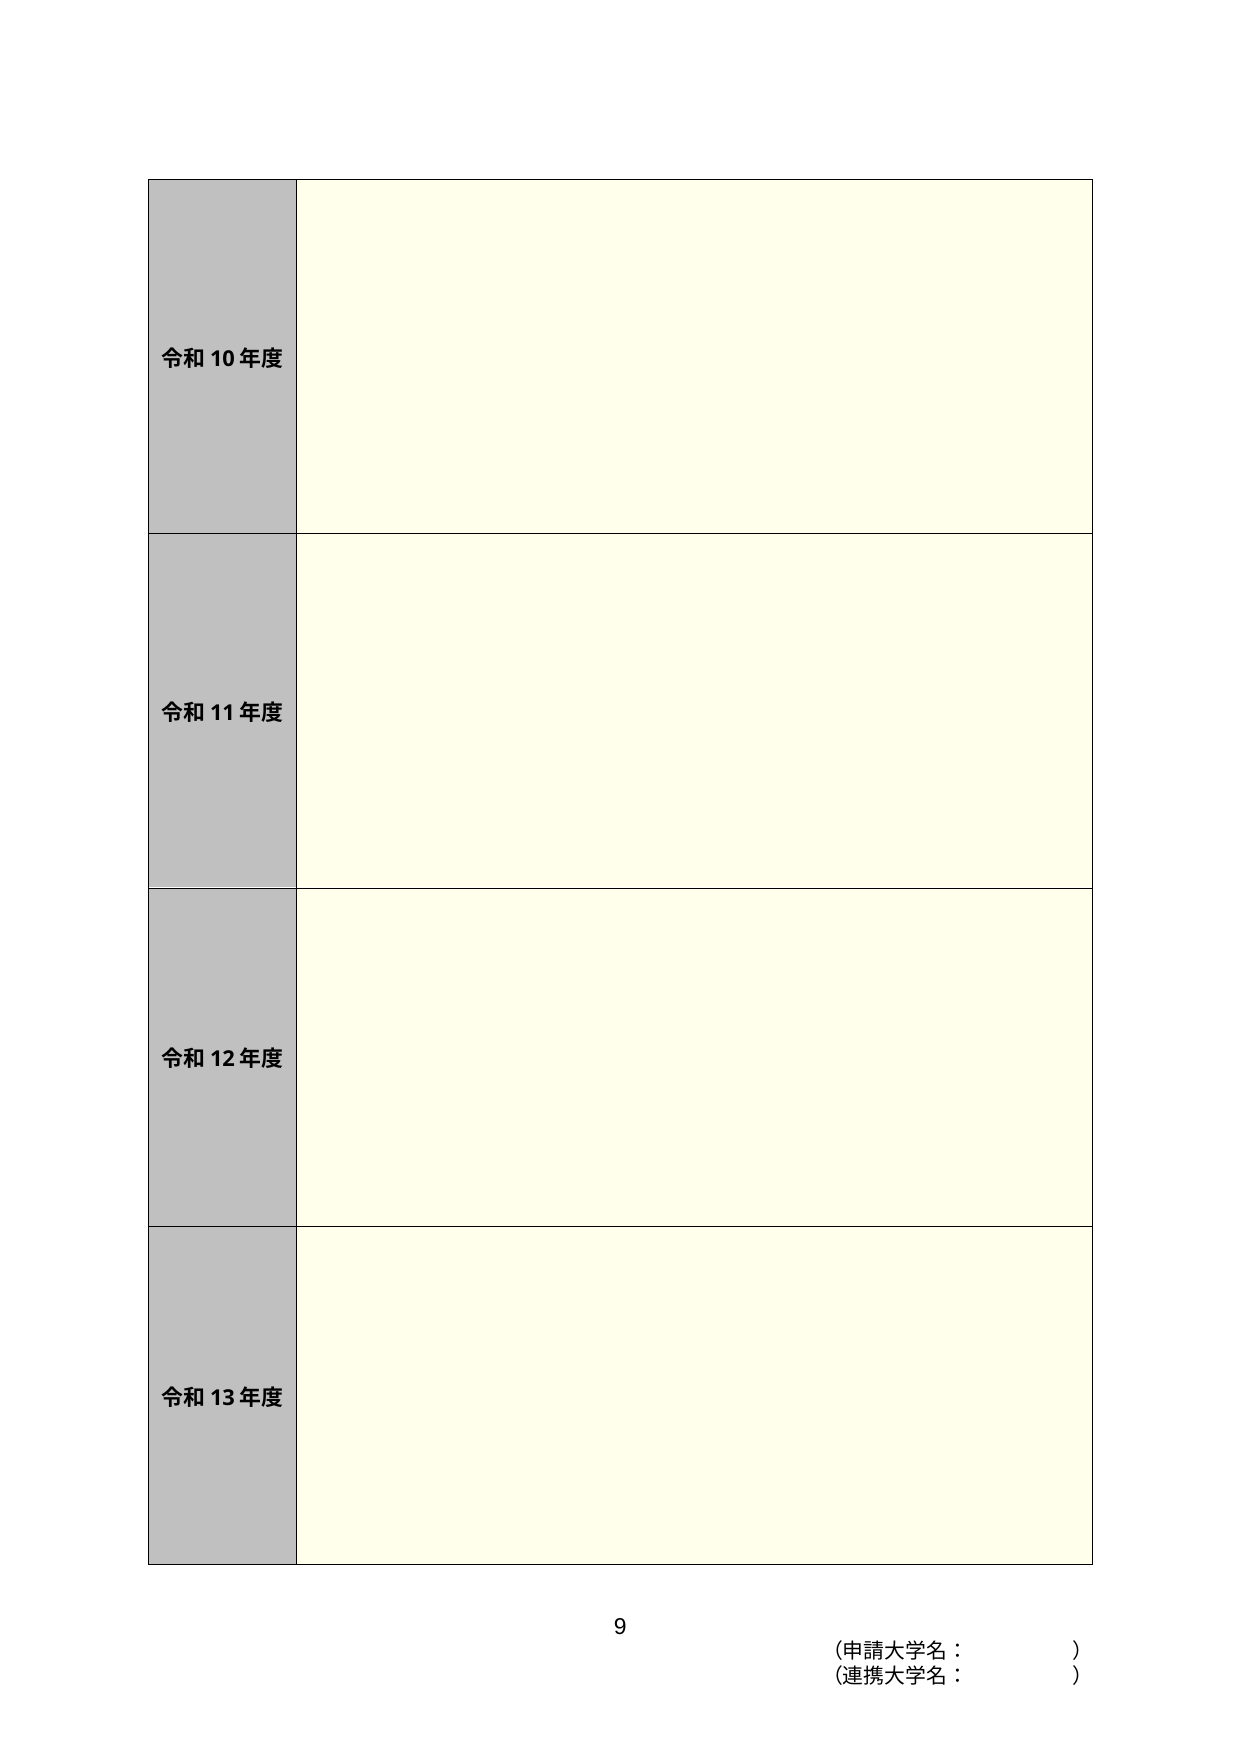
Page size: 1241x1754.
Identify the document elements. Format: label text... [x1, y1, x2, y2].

table_cell 令和11年度 [149, 534, 296, 887]
table_cell 令和13年度 [149, 1227, 296, 1564]
table_cell [297, 534, 1092, 887]
table_cell [297, 1227, 1092, 1564]
table_cell [297, 180, 1092, 533]
table_cell 令和12年度 [149, 889, 296, 1226]
table_cell 令和10年度 [149, 180, 296, 533]
table_cell [297, 889, 1092, 1226]
